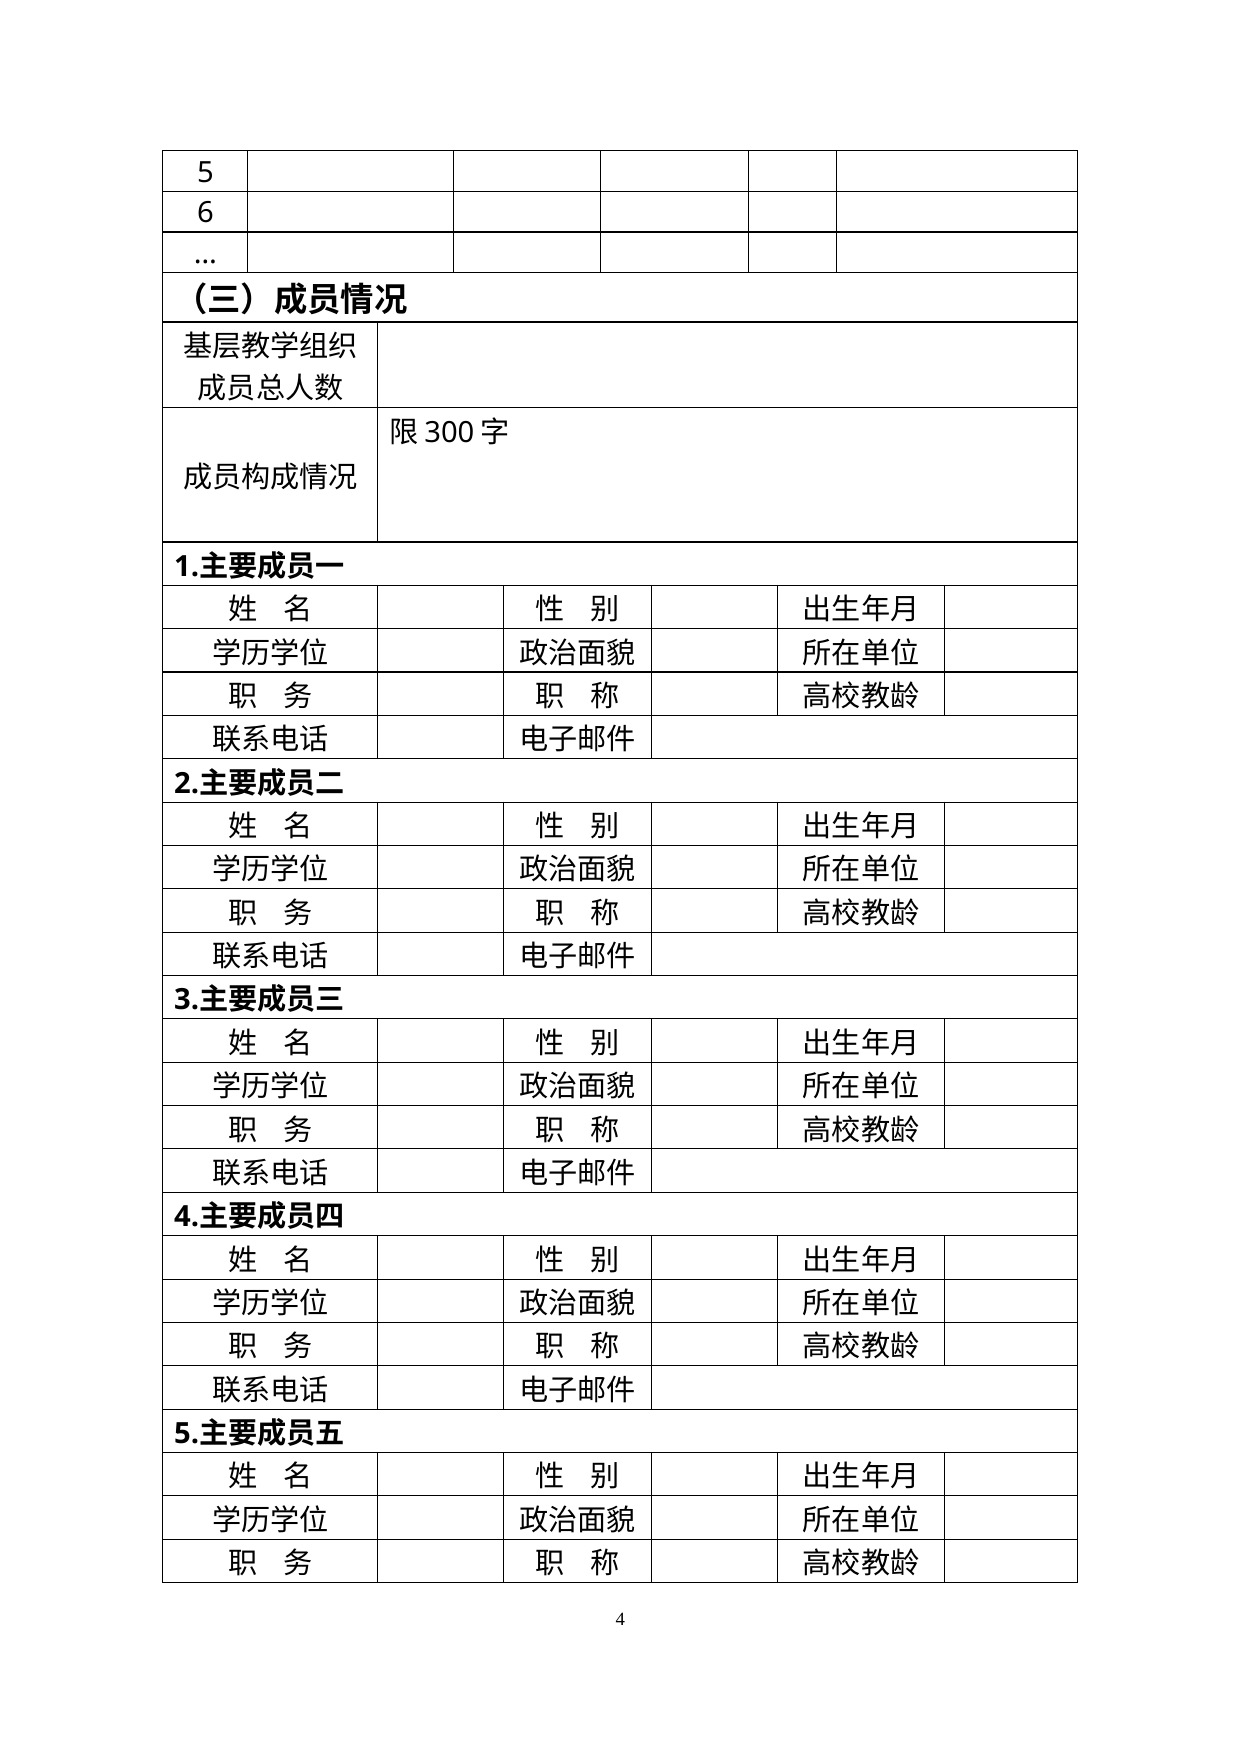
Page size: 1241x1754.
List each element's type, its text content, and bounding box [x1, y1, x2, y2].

table_cell 性 别 [504, 1019, 651, 1062]
table_cell [652, 716, 1077, 758]
table_cell 所在单位 [778, 629, 944, 671]
table_cell [837, 233, 1077, 272]
table_cell [945, 1280, 1077, 1322]
table_cell 高校教龄 [778, 1106, 944, 1148]
table_cell 基层教学组织成员总人数 [163, 323, 377, 407]
table_cell [652, 586, 777, 628]
table_cell … [163, 233, 247, 272]
table_cell [378, 1496, 503, 1538]
table_cell 联系电话 [163, 933, 377, 975]
table_cell [378, 323, 1077, 407]
table_cell [945, 803, 1077, 845]
table_cell [601, 192, 748, 231]
table_cell [378, 1280, 503, 1322]
table_cell [837, 192, 1077, 231]
table_cell [945, 586, 1077, 628]
table_cell 职 称 [504, 1323, 651, 1365]
table_cell [378, 673, 503, 715]
table_cell [652, 1149, 1077, 1192]
table_cell 3.主要成员三 [163, 976, 1077, 1018]
table_cell 职 称 [504, 1540, 651, 1582]
table_cell [378, 1019, 503, 1062]
table_cell 所在单位 [778, 1063, 944, 1105]
table_cell [652, 1323, 777, 1365]
table_cell [837, 151, 1077, 191]
table_cell [652, 1063, 777, 1105]
table_cell 5.主要成员五 [163, 1410, 1077, 1452]
table_cell [652, 933, 1077, 975]
table_cell [378, 1236, 503, 1278]
table_cell [945, 1019, 1077, 1062]
table_cell [945, 1063, 1077, 1105]
table_cell [248, 233, 453, 272]
table_cell [378, 1540, 503, 1582]
table_cell [945, 1453, 1077, 1495]
table_cell 电子邮件 [504, 1149, 651, 1192]
table_cell [652, 1106, 777, 1148]
table_cell [945, 1323, 1077, 1365]
table_cell 职 务 [163, 1323, 377, 1365]
table_cell [652, 1453, 777, 1495]
table_cell 4.主要成员四 [163, 1193, 1077, 1235]
table_cell [378, 1149, 503, 1192]
table_cell [652, 1540, 777, 1582]
table_cell 出生年月 [778, 586, 944, 628]
table_cell [945, 1236, 1077, 1278]
table_cell 性 别 [504, 1236, 651, 1278]
table_cell 成员构成情况 [163, 408, 377, 541]
table_cell [378, 586, 503, 628]
table_cell 政治面貌 [504, 1280, 651, 1322]
table_cell [749, 151, 836, 191]
table_cell [749, 233, 836, 272]
table_cell （三）成员情况 [163, 273, 1077, 321]
table_cell [652, 1280, 777, 1322]
table_cell [378, 1366, 503, 1408]
table_cell [601, 151, 748, 191]
table_cell [454, 151, 600, 191]
table_cell 高校教龄 [778, 1540, 944, 1582]
table_cell 职 务 [163, 673, 377, 715]
table_cell [652, 629, 777, 671]
table_cell 高校教龄 [778, 673, 944, 715]
table_cell [248, 192, 453, 231]
table_cell 学历学位 [163, 1496, 377, 1538]
table_cell 联系电话 [163, 1366, 377, 1408]
table_cell 所在单位 [778, 1496, 944, 1538]
table_cell [378, 846, 503, 888]
table_cell 限300字 [378, 408, 1077, 541]
table_cell [945, 629, 1077, 671]
table_cell 联系电话 [163, 716, 377, 758]
table_cell [601, 233, 748, 272]
table_cell [749, 192, 836, 231]
table_cell 职 务 [163, 1106, 377, 1148]
table_cell 出生年月 [778, 1236, 944, 1278]
table_cell [652, 803, 777, 845]
table_cell [945, 1496, 1077, 1538]
table_cell 所在单位 [778, 1280, 944, 1322]
table_cell [945, 889, 1077, 932]
table_cell [652, 846, 777, 888]
table_cell 学历学位 [163, 1063, 377, 1105]
table_cell 电子邮件 [504, 716, 651, 758]
table_cell 政治面貌 [504, 629, 651, 671]
table_cell [652, 1236, 777, 1278]
table_cell 职 称 [504, 1106, 651, 1148]
table_cell [378, 1063, 503, 1105]
table_cell 出生年月 [778, 1019, 944, 1062]
table_cell [378, 803, 503, 845]
table_cell [378, 889, 503, 932]
table_cell [454, 192, 600, 231]
table_cell 2.主要成员二 [163, 759, 1077, 802]
table_cell [945, 846, 1077, 888]
table_cell [945, 1106, 1077, 1148]
table_cell 高校教龄 [778, 1323, 944, 1365]
table_cell 电子邮件 [504, 1366, 651, 1408]
table_cell 姓 名 [163, 803, 377, 845]
table_cell 所在单位 [778, 846, 944, 888]
table_cell 职 务 [163, 1540, 377, 1582]
table_cell 性 别 [504, 803, 651, 845]
table_cell 政治面貌 [504, 1496, 651, 1538]
table_cell [378, 1106, 503, 1148]
table_cell 联系电话 [163, 1149, 377, 1192]
table_cell 姓 名 [163, 1236, 377, 1278]
table_cell 职 称 [504, 673, 651, 715]
table_cell 政治面貌 [504, 1063, 651, 1105]
table_cell 性 别 [504, 1453, 651, 1495]
table_cell [652, 1019, 777, 1062]
table_cell 政治面貌 [504, 846, 651, 888]
table_cell [945, 673, 1077, 715]
table_cell 姓 名 [163, 586, 377, 628]
table_cell [652, 1496, 777, 1538]
table_cell [378, 933, 503, 975]
table_cell 性 别 [504, 586, 651, 628]
table_cell 姓 名 [163, 1019, 377, 1062]
table_cell 学历学位 [163, 1280, 377, 1322]
table_cell 姓 名 [163, 1453, 377, 1495]
table_cell [652, 673, 777, 715]
table_cell 出生年月 [778, 803, 944, 845]
table_cell 职 务 [163, 889, 377, 932]
table_cell [378, 716, 503, 758]
table_cell 1.主要成员一 [163, 543, 1077, 585]
table_cell [945, 1540, 1077, 1582]
table_cell [248, 151, 453, 191]
table_cell [652, 1366, 1077, 1408]
table_cell [652, 889, 777, 932]
table_cell 出生年月 [778, 1453, 944, 1495]
table_cell 6 [163, 192, 247, 231]
table_cell 学历学位 [163, 846, 377, 888]
table_cell 5 [163, 151, 247, 191]
table_cell 职 称 [504, 889, 651, 932]
table_cell [454, 233, 600, 272]
table_cell 学历学位 [163, 629, 377, 671]
table_cell [378, 1453, 503, 1495]
table_cell 电子邮件 [504, 933, 651, 975]
table_cell [378, 629, 503, 671]
table_cell 高校教龄 [778, 889, 944, 932]
table_cell [378, 1323, 503, 1365]
